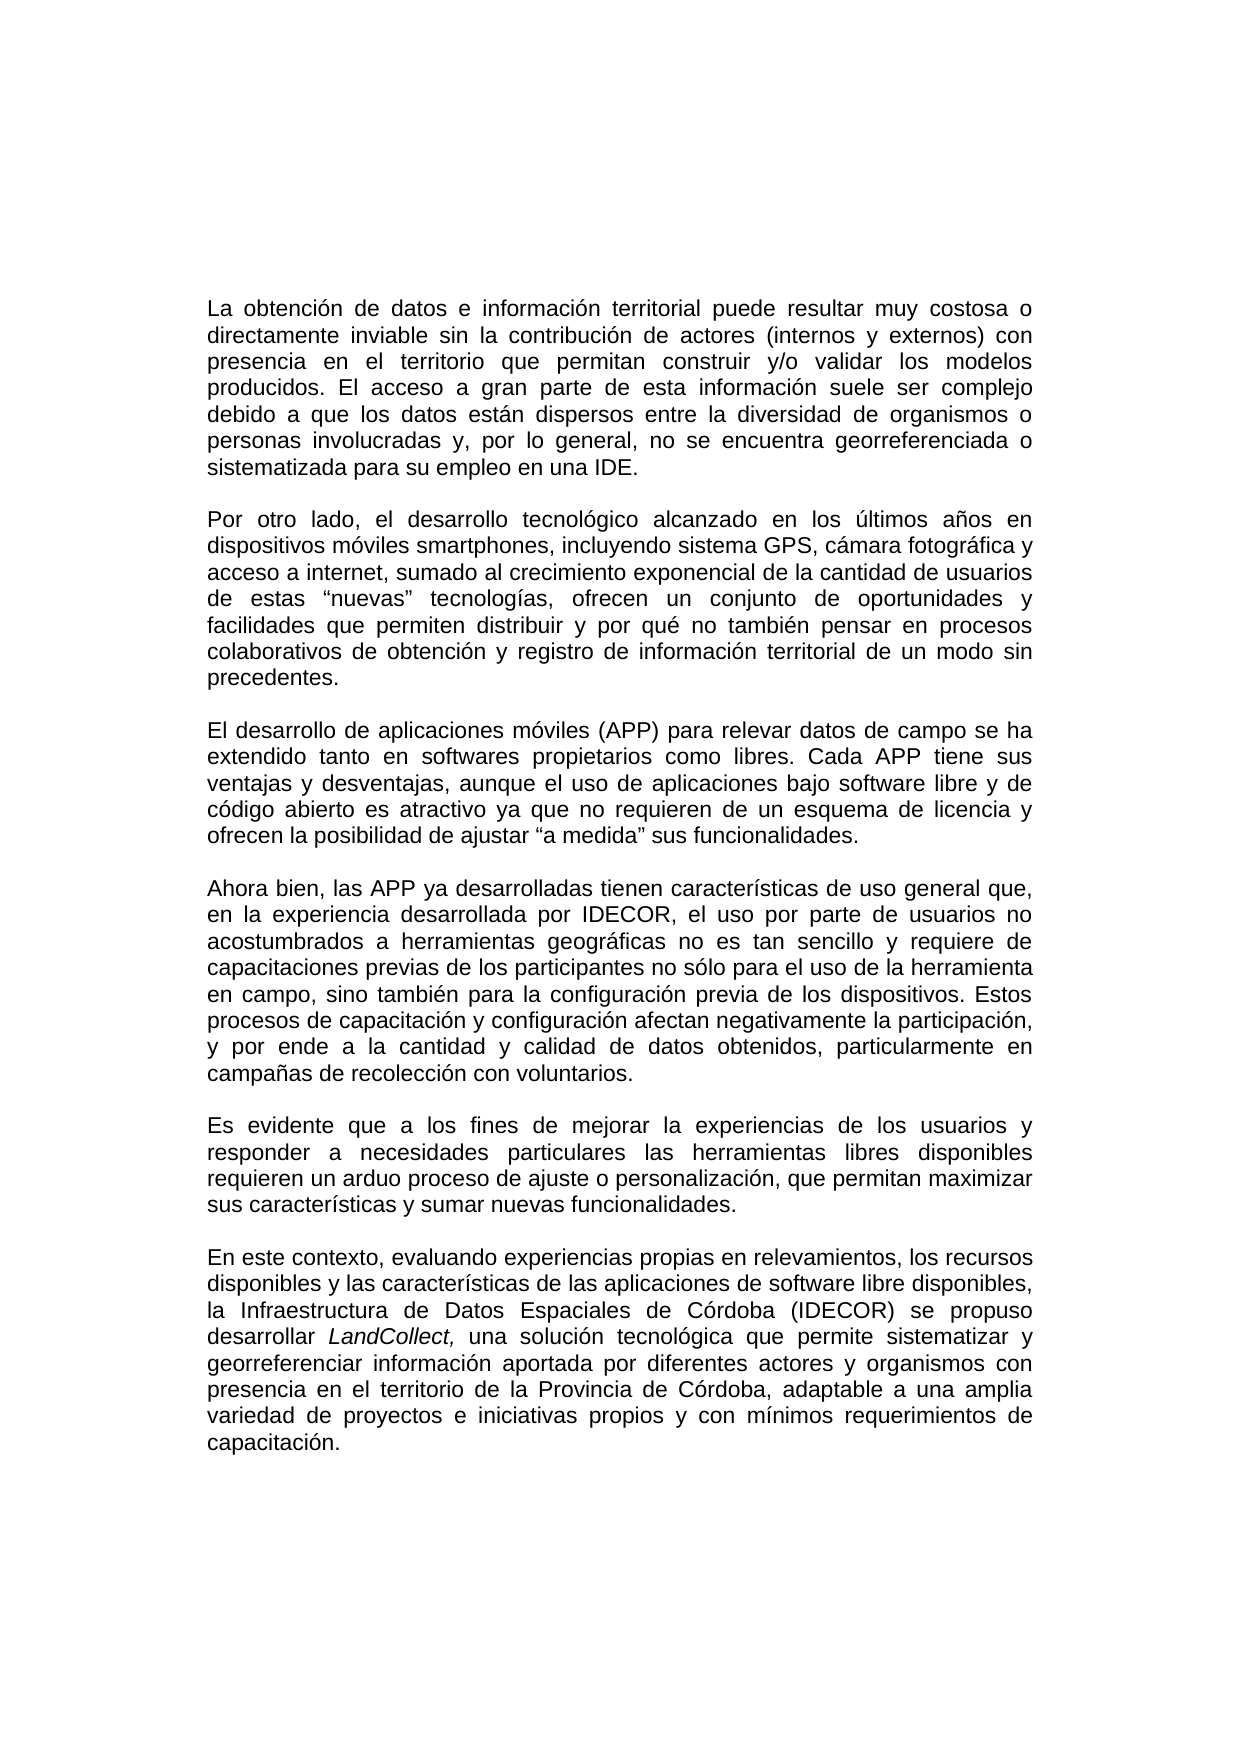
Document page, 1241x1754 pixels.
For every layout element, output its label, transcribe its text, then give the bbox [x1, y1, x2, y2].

text La obtención de datos e información territorial puede resultar muy costosa o directamente inviable sin la contribución de actores (internos y externos) con presencia en el territorio que permitan construir y/o validar los modelos producidos. El acceso a gran parte de esta información suele ser complejo debido a que los datos están dispersos entre la diversidad de organismos o personas involucradas y, por lo general, no se encuentra georreferenciada o sistematizada para su empleo en una IDE. [207, 295, 1033, 480]
text Por otro lado, el desarrollo tecnológico alcanzado en los últimos años en dispositivos móviles smartphones, incluyendo sistema GPS, cámara fotográfica y acceso a internet, sumado al crecimiento exponencial de la cantidad de usuarios de estas “nuevas” tecnologías, ofrecen un conjunto de oportunidades y facilidades que permiten distribuir y por qué no también pensar en procesos colaborativos de obtención y registro de información territorial de un modo sin precedentes. [207, 506, 1033, 691]
text En este contexto, evaluando experiencias propias en relevamientos, los recursos disponibles y las características de las aplicaciones de software libre disponibles, la Infraestructura de Datos Espaciales de Córdoba (IDECOR) se propuso desarrollar LandCollect, una solución tecnológica que permite sistematizar y georreferenciar información aportada por diferentes actores y organismos con presencia en el territorio de la Provincia de Córdoba, adaptable a una amplia variedad de proyectos e iniciativas propios y con mínimos requerimientos de capacitación. [207, 1244, 1033, 1455]
text Es evidente que a los fines de mejorar la experiencias de los usuarios y responder a necesidades particulares las herramientas libres disponibles requieren un arduo proceso de ajuste o personalización, que permitan maximizar sus características y sumar nuevas funcionalidades. [207, 1112, 1033, 1218]
text Ahora bien, las APP ya desarrolladas tienen características de uso general que, en la experiencia desarrollada por IDECOR, el uso por parte de usuarios no acostumbrados a herramientas geográficas no es tan sencillo y requiere de capacitaciones previas de los participantes no sólo para el uso de la herramienta en campo, sino también para la configuración previa de los dispositivos. Estos procesos de capacitación y configuración afectan negativamente la participación, y por ende a la cantidad y calidad de datos obtenidos, particularmente en campañas de recolección con voluntarios. [207, 875, 1033, 1086]
text El desarrollo de aplicaciones móviles (APP) para relevar datos de campo se ha extendido tanto en softwares propietarios como libres. Cada APP tiene sus ventajas y desventajas, aunque el uso de aplicaciones bajo software libre y de código abierto es atractivo ya que no requieren de un esquema de licencia y ofrecen la posibilidad de ajustar “a medida” sus funcionalidades. [207, 717, 1033, 849]
